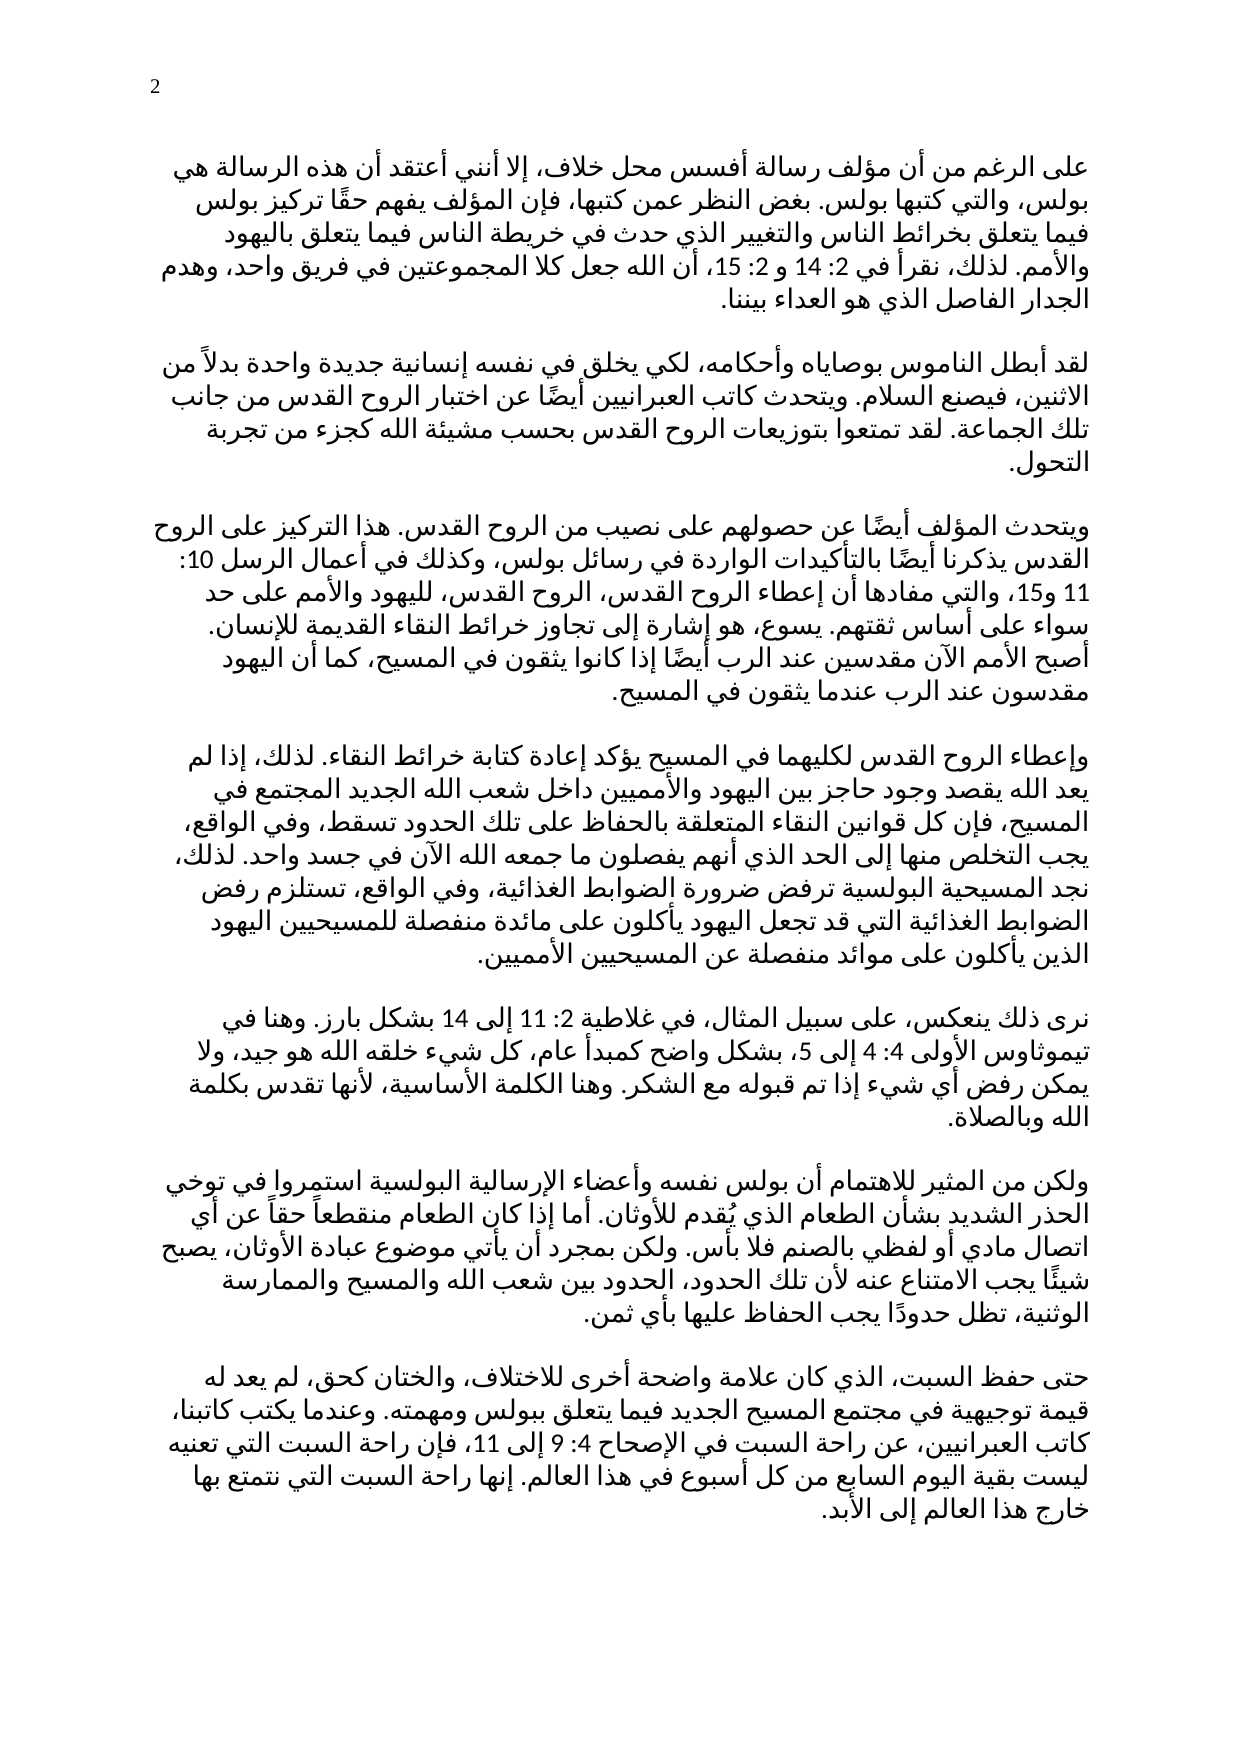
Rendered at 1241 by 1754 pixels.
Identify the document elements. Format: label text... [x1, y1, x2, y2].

text حتى حفظ السبت، الذي كان علامة واضحة أخرى للاختلاف، والختان كحق، لم يعد له قيمة توجيهية في مجتمع المسيح الجديد فيما يتعلق ببولس ومهمته. وعندما يكتب كاتبنا، كاتب العبرانيين، عن راحة السبت في الإصحاح 4: 9 إلى 11، فإن راحة السبت التي تعنيه ليست بقية اليوم السابع من كل أسبوع في هذا العالم. إنها راحة السبت التي نتمتع بها خارج هذا العالم إلى الأبد. [150, 1361, 1090, 1526]
text نرى ذلك ينعكس، على سبيل المثال، في غلاطية 2: 11 إلى 14 بشكل بارز. وهنا في تيموثاوس الأولى 4: 4 إلى 5، بشكل واضح كمبدأ عام، كل شيء خلقه الله هو جيد، ولا يمكن رفض أي شيء إذا تم قبوله مع الشكر. وهنا الكلمة الأساسية، لأنها تقدس بكلمة الله وبالصلاة. [150, 1001, 1090, 1133]
text وإعطاء الروح القدس لكليهما في المسيح يؤكد إعادة كتابة خرائط النقاء. لذلك، إذا لم يعد الله يقصد وجود حاجز بين اليهود والأمميين داخل شعب الله الجديد المجتمع في المسيح، فإن كل قوانين النقاء المتعلقة بالحفاظ على تلك الحدود تسقط، وفي الواقع، يجب التخلص منها إلى الحد الذي أنهم يفصلون ما جمعه الله الآن في جسد واحد. لذلك، نجد المسيحية البولسية ترفض ضرورة الضوابط الغذائية، وفي الواقع، تستلزم رفض الضوابط الغذائية التي قد تجعل اليهود يأكلون على مائدة منفصلة للمسيحيين اليهود الذين يأكلون على موائد منفصلة عن المسيحيين الأمميين. [150, 739, 1090, 970]
text لقد أبطل الناموس بوصاياه وأحكامه، لكي يخلق في نفسه إنسانية جديدة واحدة بدلاً من الاثنين، فيصنع السلام. ويتحدث كاتب العبرانيين أيضًا عن اختبار الروح القدس من جانب تلك الجماعة. لقد تمتعوا بتوزيعات الروح القدس بحسب مشيئة الله كجزء من تجربة التحول. [150, 346, 1090, 478]
text ويتحدث المؤلف أيضًا عن حصولهم على نصيب من الروح القدس. هذا التركيز على الروح القدس يذكرنا أيضًا بالتأكيدات الواردة في رسائل بولس، وكذلك في أعمال الرسل 10: 11 و15، والتي مفادها أن إعطاء الروح القدس، الروح القدس، لليهود والأمم على حد سواء على أساس ثقتهم. يسوع، هو إشارة إلى تجاوز خرائط النقاء القديمة للإنسان. أصبح الأمم الآن مقدسين عند الرب أيضًا إذا كانوا يثقون في المسيح، كما أن اليهود مقدسون عند الرب عندما يثقون في المسيح. [150, 509, 1090, 708]
text ولكن من المثير للاهتمام أن بولس نفسه وأعضاء الإرسالية البولسية استمروا في توخي الحذر الشديد بشأن الطعام الذي يُقدم للأوثان. أما إذا كان الطعام منقطعاً حقاً عن أي اتصال مادي أو لفظي بالصنم فلا بأس. ولكن بمجرد أن يأتي موضوع عبادة الأوثان، يصبح شيئًا يجب الامتناع عنه لأن تلك الحدود، الحدود بين شعب الله والمسيح والممارسة الوثنية، تظل حدودًا يجب الحفاظ عليها بأي ثمن. [150, 1164, 1090, 1329]
text على الرغم من أن مؤلف رسالة أفسس محل خلاف، إلا أنني أعتقد أن هذه الرسالة هي بولس، والتي كتبها بولس. بغض النظر عمن كتبها، فإن المؤلف يفهم حقًا تركيز بولس فيما يتعلق بخرائط الناس والتغيير الذي حدث في خريطة الناس فيما يتعلق باليهود والأمم. لذلك، نقرأ في 2: 14 و 2: 15، أن الله جعل كلا المجموعتين في فريق واحد، وهدم الجدار الفاصل الذي هو العداء بيننا. [150, 150, 1090, 315]
